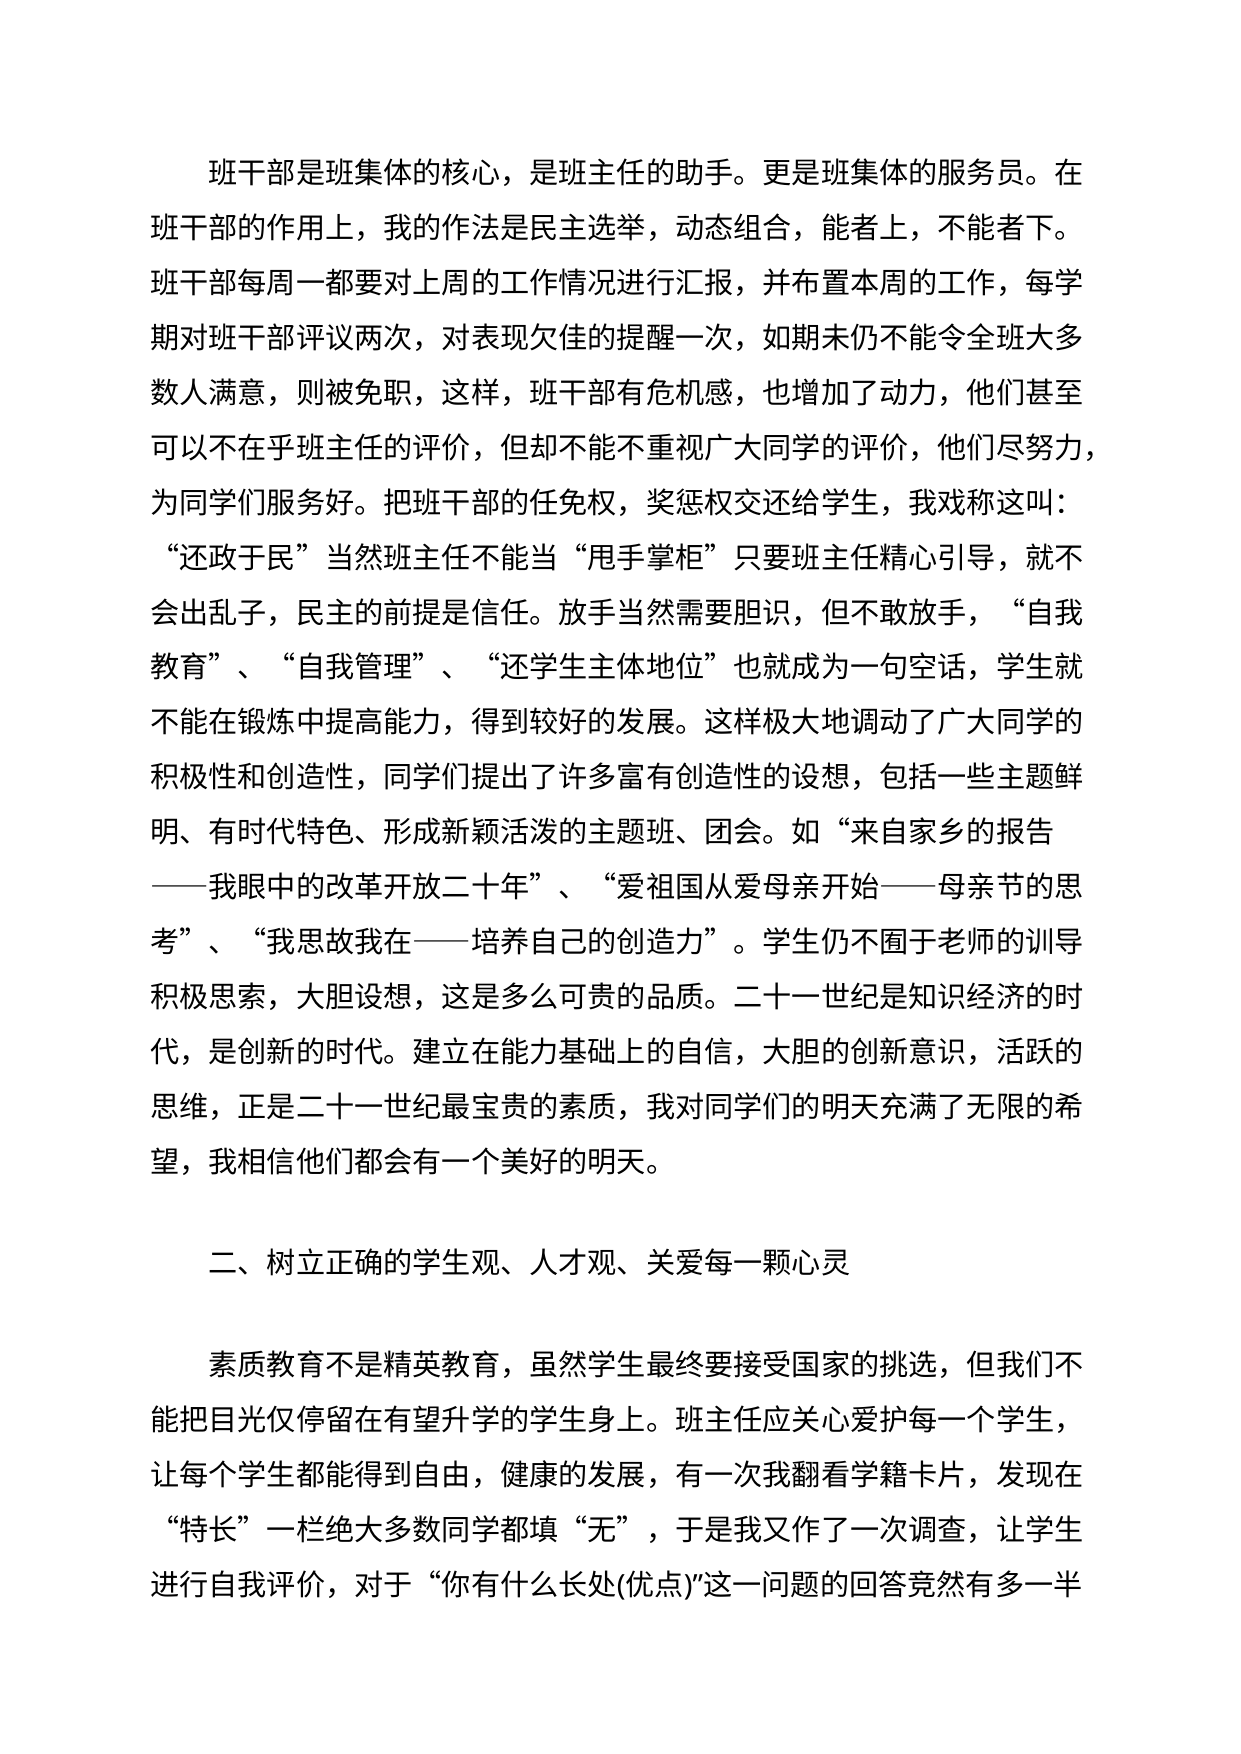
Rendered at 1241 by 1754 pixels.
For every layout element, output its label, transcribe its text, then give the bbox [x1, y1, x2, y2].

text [150, 1342, 1090, 1604]
text 二、树立正确的学生观、人才观、关爱每一颗心灵 [150, 1240, 1090, 1282]
text 班干部是班集体的核心，是班主任的助手。更是班集体的服务员。在班干部的作用上，我的作法是民主选举，动态组合，能者上，不能者下。班干部每周一都要对上周的工作情况进行汇报，并布置本周的工作，每学期对班干部评议两次，对表现欠佳的提醒一次，如期未仍不能令全班大多数人满意，则被免职，这样，班干部有危机感，也增加了动力，他们甚至可以不在乎班主任的评价，但却不能不重视广大同学的评价，他们尽努力，为同学们服务好。把班干部的任免权，奖惩权交还给学生，我戏称这叫：“还政于民”当然班主任不能当“甩手掌柜”只要班主任精心引导，就不会出乱子，民主的前提是信任。放手当然需要胆识，但不敢放手，“自我教育”、“自我管理”、“还学生主体地位”也就成为一句空话，学生就不能在锻炼中提高能力，得到较好的发展。这样极大地调动了广大同学的积极性和创造性，同学们提出了许多富有创造性的设想，包括一些主题鲜明、有时代特色、形成新颖活泼的主题班、团会。如“来自家乡的报告——我眼中的改革开放二十年”、“爱祖国从爱母亲开始——母亲节的思考”、“我思故我在——培养自己的创造力”。学生仍不囿于老师的训导积极思索，大胆设想，这是多么可贵的品质。二十一世纪是知识经济的时代，是创新的时代。建立在能力基础上的自信，大胆的创新意识，活跃的思维，正是二十一世纪最宝贵的素质，我对同学们的明天充满了无限的希望，我相信他们都会有一个美好的明天。 [150, 150, 1090, 1180]
